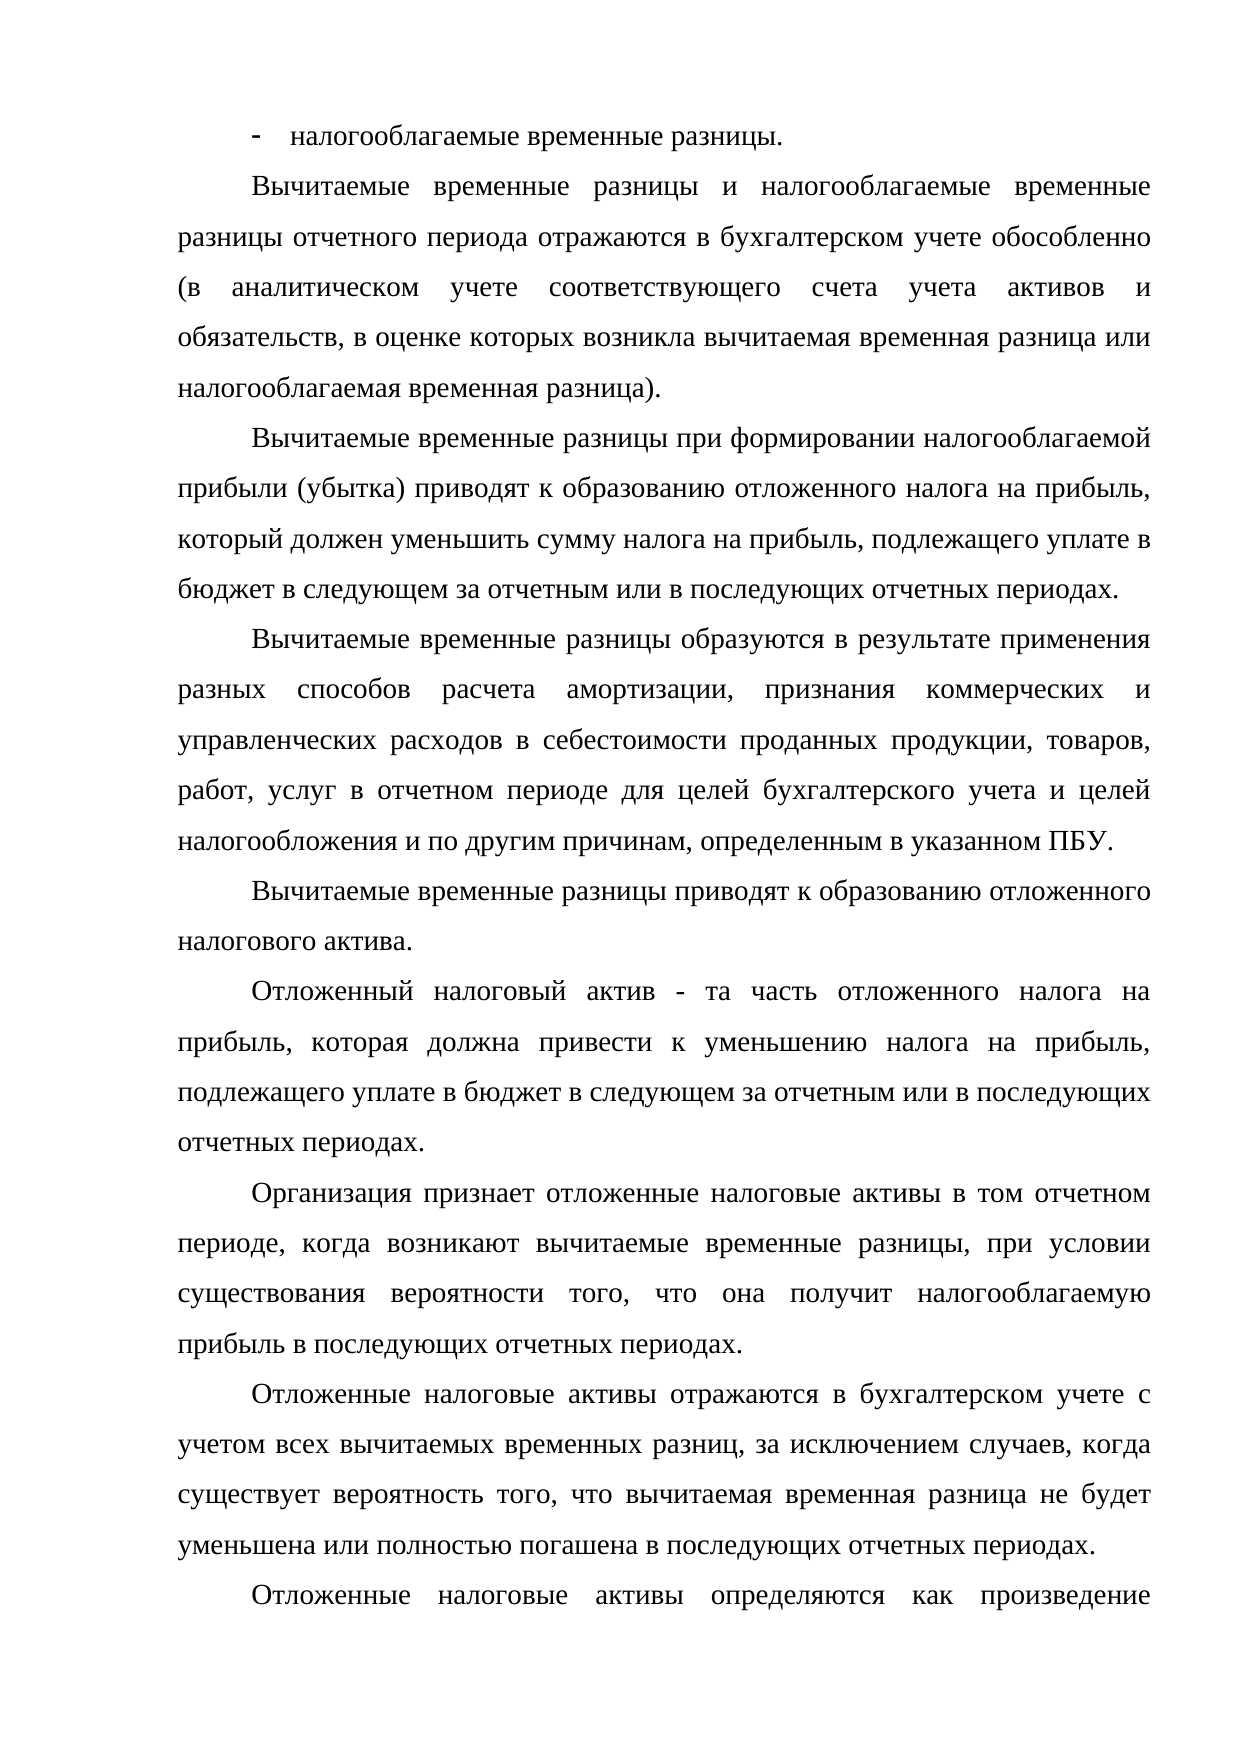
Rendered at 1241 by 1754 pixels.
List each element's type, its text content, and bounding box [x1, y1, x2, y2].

text Вычитаемые временные разницы приводят к образованию отложенного налогового актива. [177, 873, 1152, 957]
text Организация признает отложенные налоговые активы в том отчетном периоде, когда возникают вычитаемые временные разницы, при условии существования вероятности того, что она получит налогооблагаемую прибыль в последующих отчетных периодах. [177, 1175, 1152, 1359]
text Отложенные налоговые активы отражаются в бухгалтерском учете с учетом всех вычитаемых временных разниц, за исключением случаев, когда существует вероятность того, что вычитаемая временная разница не будет уменьшена или полностью погашена в последующих отчетных периодах. [177, 1376, 1152, 1561]
list налогооблагаемые временные разницы. [177, 118, 1152, 152]
text Вычитаемые временные разницы и налогооблагаемые временные разницы отчетного периода отражаются в бухгалтерском учете обособленно (в аналитическом учете соответствующего счета учета активов и обязательств, в оценке которых возникла вычитаемая временная разница или налогооблагаемая временная разница). [177, 168, 1152, 403]
text Вычитаемые временные разницы при формировании налогооблагаемой прибыли (убытка) приводят к образованию отложенного налога на прибыль, который должен уменьшить сумму налога на прибыль, подлежащего уплате в бюджет в следующем за отчетным или в последующих отчетных периодах. [177, 420, 1152, 604]
text Вычитаемые временные разницы образуются в результате применения разных способов расчета амортизации, признания коммерческих и управленческих расходов в себестоимости проданных продукции, товаров, работ, услуг в отчетном периоде для целей бухгалтерского учета и целей налогообложения и по другим причинам, определенным в указанном ПБУ. [177, 621, 1152, 856]
text Отложенный налоговый актив - та часть отложенного налога на прибыль, которая должна привести к уменьшению налога на прибыль, подлежащего уплате в бюджет в следующем за отчетным или в последующих отчетных периодах. [177, 973, 1152, 1158]
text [177, 1577, 1152, 1611]
